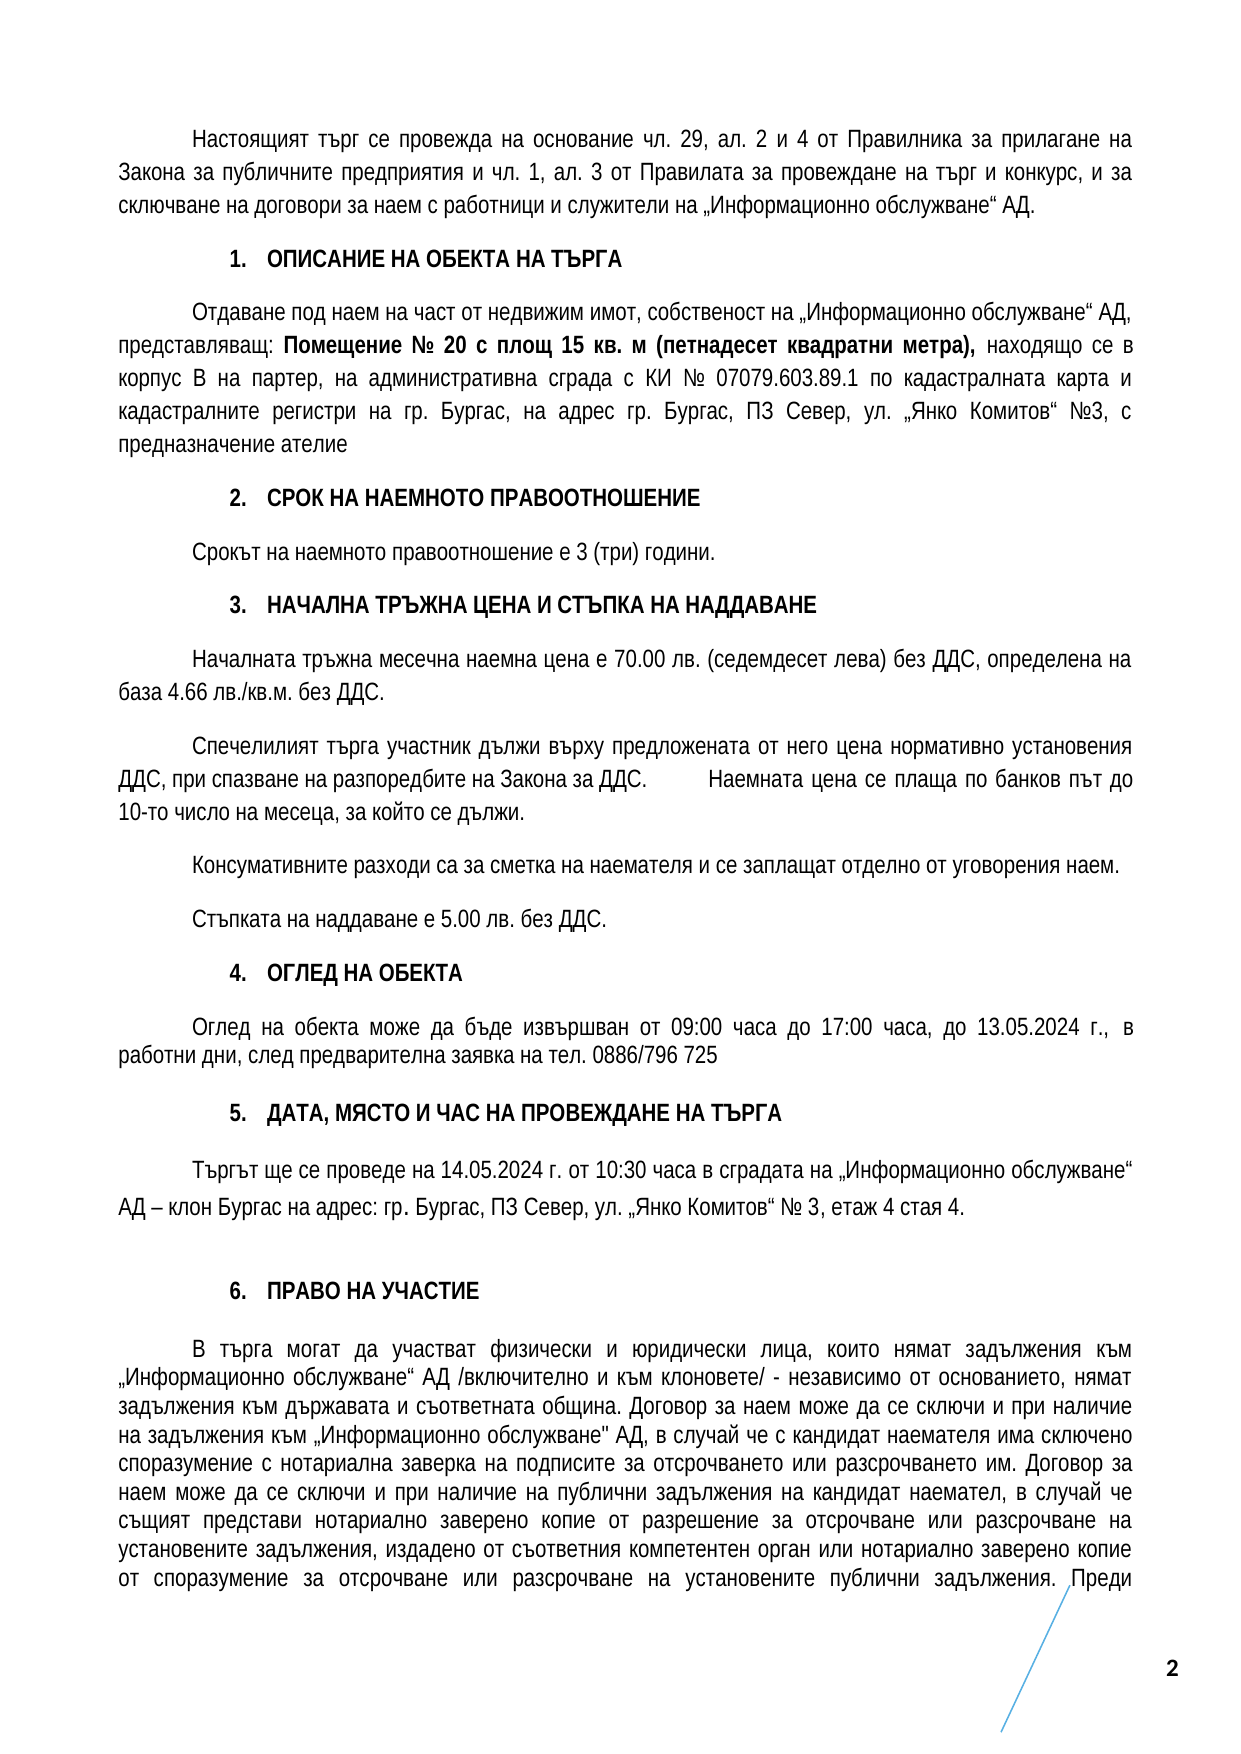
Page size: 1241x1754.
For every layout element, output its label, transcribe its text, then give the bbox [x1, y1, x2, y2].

text Началната тръжна месечна наемна цена е 70.00 лв. (седемдесет лева) без ДДС, определена на база 4.66 лв./кв.м. без ДДС. [118, 644, 1134, 706]
list ОГЛЕД НА ОБЕКТА [229, 958, 1134, 986]
text Оглед на обекта може да бъде извършван от 09:00 часа до 17:00 часа, до 13.05.2024 г., в работни дни, след предварителна заявка на тел. 0886/796 725 [118, 1012, 1134, 1069]
text Срокът на наемното правоотношение е 3 (три) години. [192, 537, 1134, 565]
text Настоящият търг се провежда на основание чл. 29, ал. 2 и 4 от Правилника за прилагане на Закона за публичните предприятия и чл. 1, ал. 3 от Правилата за провеждане на търг и конкурс, и за сключване на договори за наем с работници и служители на „Информационно обслужване“ АД. [118, 124, 1134, 218]
text Търгът ще се проведе на 14.05.2024 г. от 10:30 часа в сградата на „Информационно обслужване“ АД – клон Бургас на адрес: гр. Бургас, ПЗ Север, ул. „Янко Комитов“ № 3, етаж 4 стая 4. [118, 1155, 1134, 1222]
text Стъпката на наддаване е 5.00 лв. без ДДС. [118, 904, 1134, 933]
list ОПИСАНИЕ НА ОБЕКТА НА ТЪРГА [229, 244, 1134, 272]
list ДАТА, МЯСТО И ЧАС НА ПРОВЕЖДАНЕ НА ТЪРГА [229, 1097, 1134, 1126]
text Спечелилият търга участник дължи върху предложената от него цена нормативно установения ДДС, при спазване на разпоредбите на Закона за ДДС. Наемната цена се плаща по банков път до 10-то число на месеца, за който се дължи. [118, 731, 1134, 825]
list НАЧАЛНА ТРЪЖНА ЦЕНА И СТЪПКА НА НАДДАВАНЕ [229, 590, 1134, 619]
text Отдаване под наем на част от недвижим имот, собственост на „Информационно обслужване“ АД, представляващ: Помещение № 20 с площ 15 кв. м (петнадесет квадратни метра), находящо се в корпус В на партер, на административна сграда с КИ № 07079.603.89.1 по кадастралната карта и кадастралните регистри на гр. Бургас, на адрес гр. Бургас, ПЗ Север, ул. „Янко Комитов“ №3, с предназначение ателие [118, 297, 1134, 458]
text Консумативните разходи са за сметка на наемателя и се заплащат отделно от уговорения наем. [118, 850, 1134, 879]
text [118, 1334, 1134, 1591]
list СРОК НА НАЕМНОТО ПРАВООТНОШЕНИЕ [229, 483, 1134, 511]
list ПРАВО НА УЧАСТИЕ [229, 1276, 1134, 1305]
